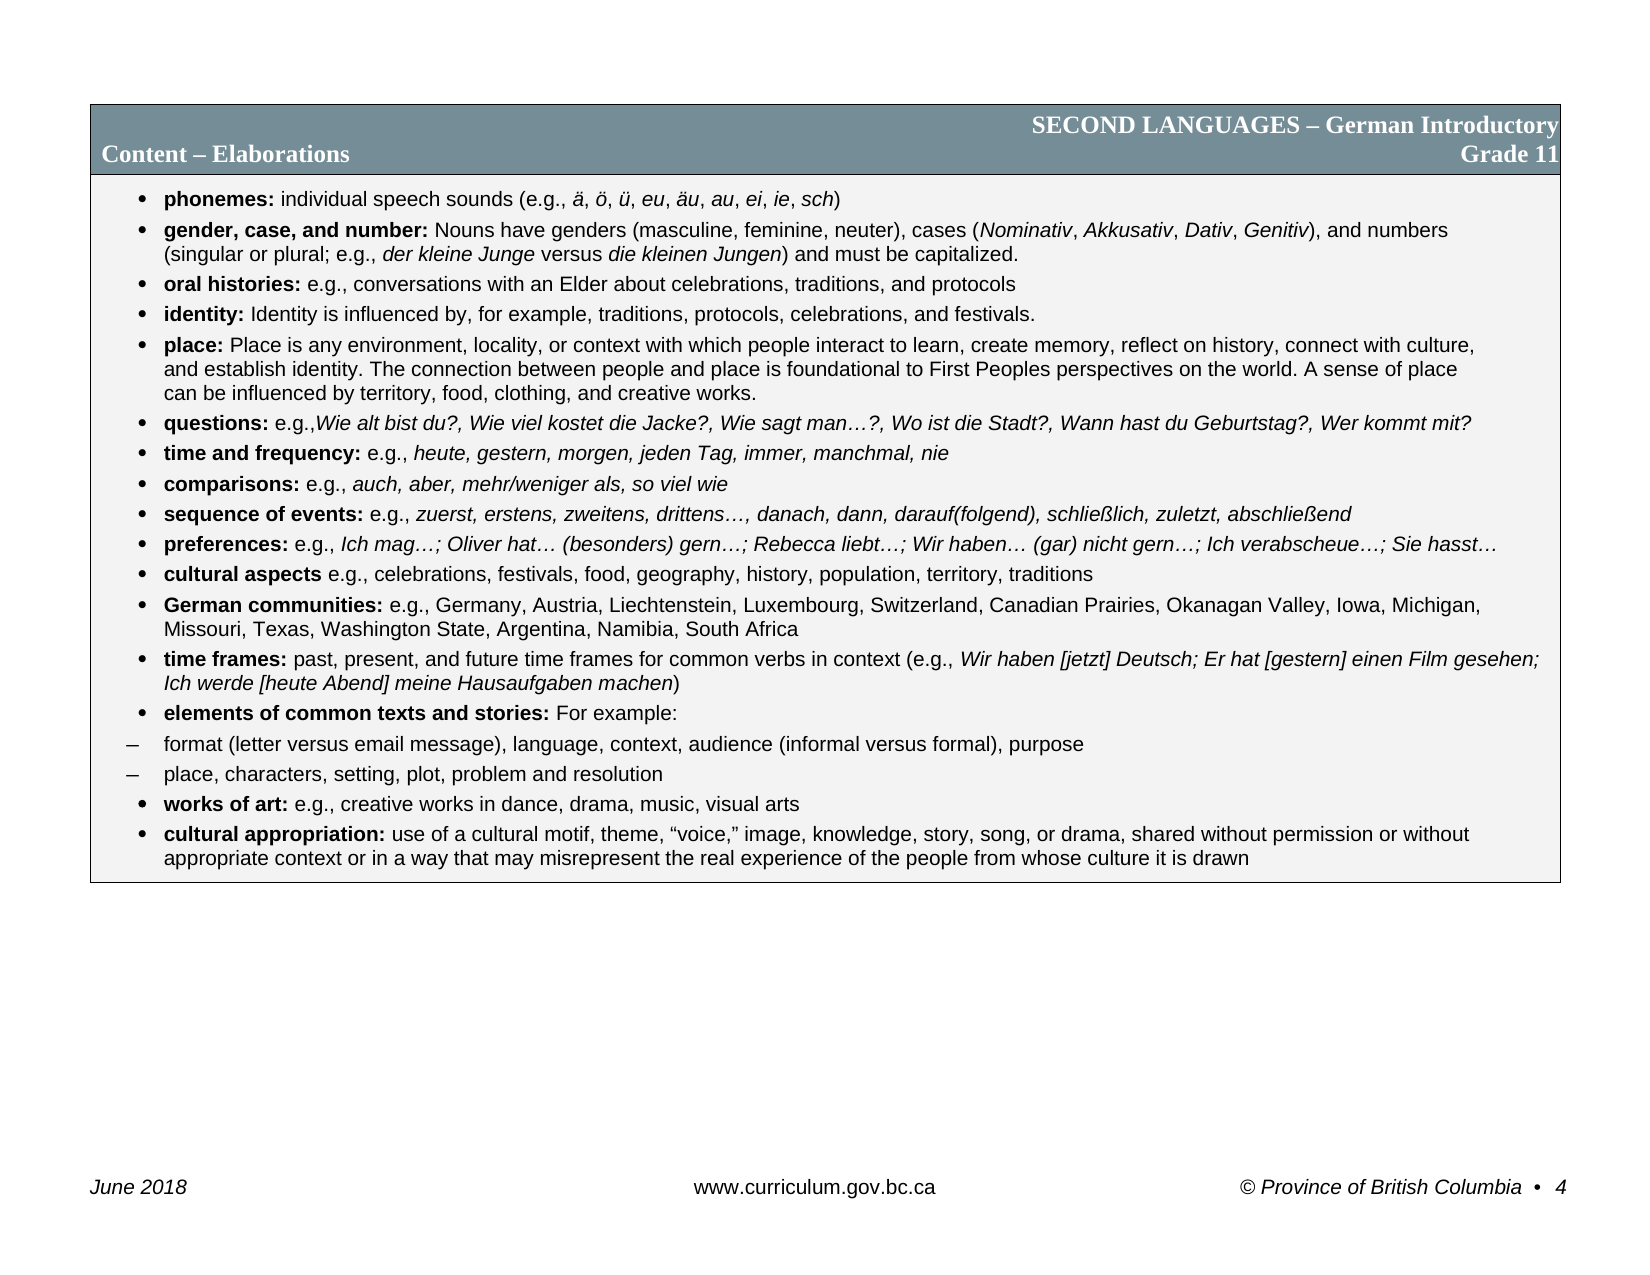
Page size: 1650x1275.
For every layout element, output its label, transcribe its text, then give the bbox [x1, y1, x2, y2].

table_cell phonemes: individual speech sounds (e.g., ä, ö, ü, eu, äu, au, ei, ie, sch) gender, case, and number: Nouns have genders (masculine, feminine, neuter), cases (Nominativ, Akkusativ, Dativ, Genitiv), and numbers (singular or plural; e.g., der kleine Junge versus die kleinen Jungen) and must be capitalized. oral histories: e.g., conversations with an Elder about celebrations, traditions, and protocols identity: Identity is influenced by, for example, traditions, protocols, celebrations, and festivals. place: Place is any environment, locality, or context with which people interact to learn, create memory, reflect on history, connect with culture, and establish identity. The connection between people and place is foundational to First Peoples perspectives on the world. A sense of place can be influenced by territory, food, clothing, and creative works. questions: e.g.,Wie alt bist du?, Wie viel kostet die Jacke?, Wie sagt man…?, Wo ist die Stadt?, Wann hast du Geburtstag?, Wer kommt mit? time and frequency: e.g., heute, gestern, morgen, jeden Tag, immer, manchmal, nie comparisons: e.g., auch, aber, mehr/weniger als, so viel wie sequence of events: e.g., zuerst, erstens, zweitens, drittens…, danach, dann, darauf(folgend), schließlich, zuletzt, abschließend preferences: e.g., Ich mag…; Oliver hat… (besonders) gern…; Rebecca liebt…; Wir haben… (gar) nicht gern…; Ich verabscheue…; Sie hasst… cultural aspects e.g., celebrations, festivals, food, geography, history, population, territory, traditions German communities: e.g., Germany, Austria, Liechtenstein, Luxembourg, Switzerland, Canadian Prairies, Okanagan Valley, Iowa, Michigan, Missouri, Texas, Washington State, Argentina, Namibia, South Africa time frames: past, present, and future time frames for common verbs in context (e.g., Wir haben [jetzt] Deutsch; Er hat [gestern] einen Film gesehen; Ich werde [heute Abend] meine Hausaufgaben machen) elements of common texts and stories: For example: format (letter versus email message), language, context, audience (informal versus formal), purpose place, characters, setting, plot, problem and resolution works of art: e.g., creative works in dance, drama, music, visual arts cultural appropriation: use of a cultural motif, theme, “voice,” image, knowledge, story, song, or drama, shared without permission or without appropriate context or in a way that may misrepresent the real experience of the people from whose culture it is drawn [91, 175, 1560, 882]
table_header SECOND LANGUAGES – German Introductory Content – Elaborations Grade 11 [91, 105, 1560, 174]
